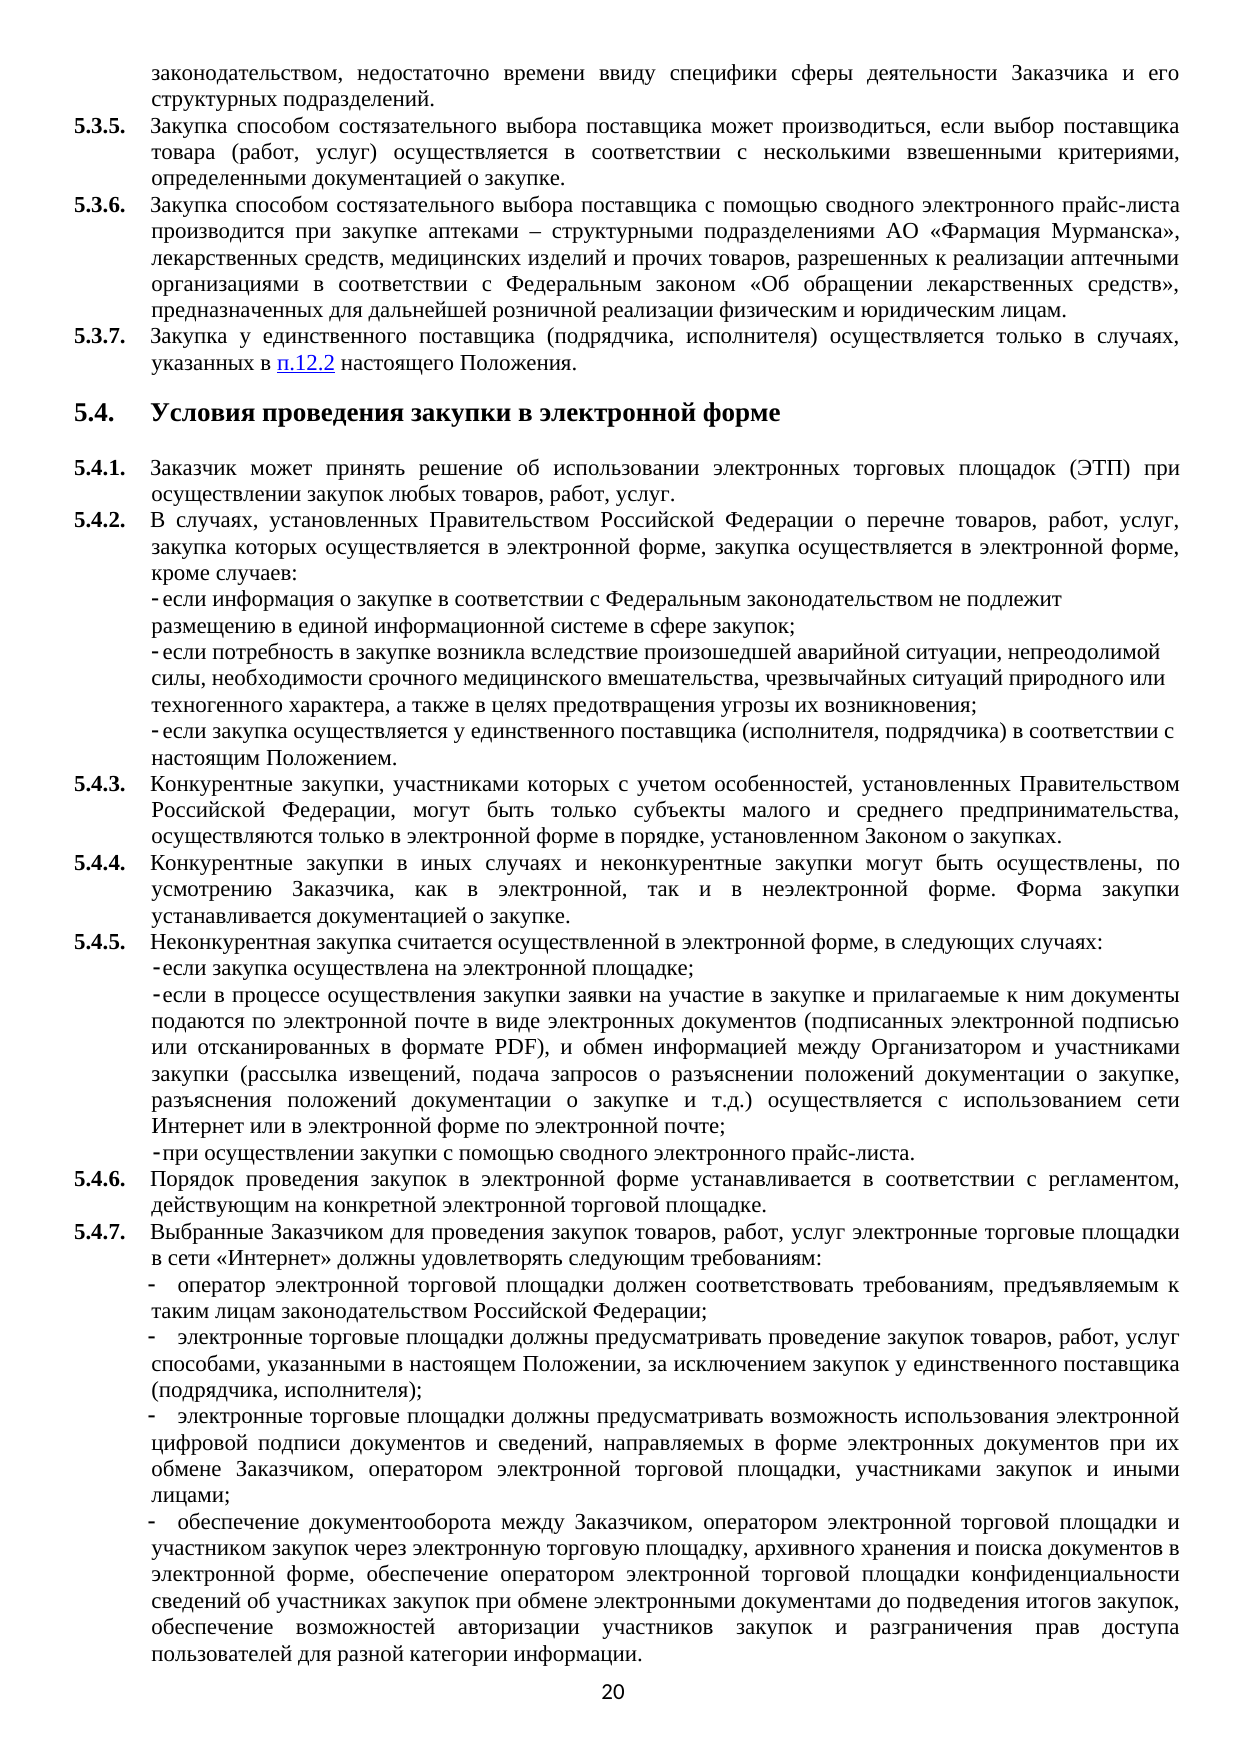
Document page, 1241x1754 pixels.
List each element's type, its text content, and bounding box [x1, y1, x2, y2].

list Порядок проведения закупок в электронной форме устанавливается в соответствии с регламентом, действующим на конкретной электронной торговой площадке. [74, 1165, 1181, 1218]
list Конкурентные закупки, участниками которых с учетом особенностей, установленных Правительством Российской Федерации, могут быть только субъекты малого и среднего предпринимательства, осуществляются только в электронной форме в порядке, установленном Законом о закупках. [74, 770, 1181, 849]
list оператор электронной торговой площадки должен соответствовать требованиям, предъявляемым к таким лицам законодательством Российской Федерации; [148, 1271, 1181, 1323]
subtitle Условия проведения закупки в электронной форме [74, 396, 1152, 427]
list Закупка способом состязательного выбора поставщика с помощью сводного электронного прайс-листа производится при закупке аптеками – структурными подразделениями АО «Фармация Мурманска», лекарственных средств, медицинских изделий и прочих товаров, разрешенных к реализации аптечными организациями в соответствии с Федеральным законом «Об обращении лекарственных средств», предназначенных для дальнейшей розничной реализации физическим и юридическим лицам. [74, 191, 1181, 323]
list В случаях, установленных Правительством Российской Федерации о перечне товаров, работ, услуг, закупка которых осуществляется в электронной форме, закупка осуществляется в электронной форме, кроме случаев: [74, 506, 1181, 585]
list если информация о закупке в соответствии с Федеральным законодательством не подлежит размещению в единой информационной системе в сфере закупок; [796, 585, 1181, 638]
list если закупка осуществлена на электронной площадке; [151, 954, 1181, 981]
list если потребность в закупке возникла вследствие произошедшей аварийной ситуации, непреодолимой силы, необходимости срочного медицинского вмешательства, чрезвычайных ситуаций природного или техногенного характера, а также в целях предотвращения угрозы их возникновения; [151, 638, 1181, 717]
list Конкурентные закупки в иных случаях и неконкурентные закупки могут быть осуществлены, по усмотрению Заказчика, как в электронной, так и в неэлектронной форме. Форма закупки устанавливается документацией о закупке. [74, 849, 1181, 928]
list Закупка способом состязательного выбора поставщика может производиться, если выбор поставщика товара (работ, услуг) осуществляется в соответствии с несколькими взвешенными критериями, определенными документацией о закупке. [74, 112, 1181, 191]
list Закупка у единственного поставщика (подрядчика, исполнителя) осуществляется только в случаях, указанных в п.12.2 настоящего Положения. [74, 323, 1181, 375]
list электронные торговые площадки должны предусматривать возможность использования электронной цифровой подписи документов и сведений, направляемых в форме электронных документов при их обмене Заказчиком, оператором электронной торговой площадки, участниками закупок и иными лицами; [148, 1402, 1181, 1508]
list Неконкурентная закупка считается осуществленной в электронной форме, в следующих случаях: [74, 928, 1181, 954]
list Выбранные Заказчиком для проведения закупок товаров, работ, услуг электронные торговые площадки в сети «Интернет» должны удовлетворять следующим требованиям: [74, 1218, 1181, 1271]
list электронные торговые площадки должны предусматривать проведение закупок товаров, работ, услуг способами, указанными в настоящем Положении, за исключением закупок у единственного поставщика (подрядчика, исполнителя); [148, 1323, 1181, 1402]
list обеспечение документооборота между Заказчиком, оператором электронной торговой площадки и участником закупок через электронную торговую площадку, архивного хранения и поиска документов в электронной форме, обеспечение оператором электронной торговой площадки конфиденциальности сведений об участниках закупок при обмене электронными документами до подведения итогов закупок, обеспечение возможностей авторизации участников закупок и разграничения прав доступа пользователей для разной категории информации. [148, 1508, 1181, 1666]
list если в процессе осуществления закупки заявки на участие в закупке и прилагаемые к ним документы подаются по электронной почте в виде электронных документов (подписанных электронной подписью или отсканированных в формате PDF), и обмен информацией между Организатором и участниками закупки (рассылка извещений, подача запросов о разъяснении положений документации о закупке, разъяснения положений документации о закупке и т.д.) осуществляется с использованием сети Интернет или в электронной форме по электронной почте; [151, 981, 1181, 1139]
list если закупка осуществляется у единственного поставщика (исполнителя, подрядчика) в соответствии с настоящим Положением. [151, 717, 1181, 770]
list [74, 59, 1181, 112]
list Заказчик может принять решение об использовании электронных торговых площадок (ЭТП) при осуществлении закупок любых товаров, работ, услуг. [74, 454, 1181, 506]
list при осуществлении закупки с помощью сводного электронного прайс-листа. [151, 1139, 1181, 1165]
